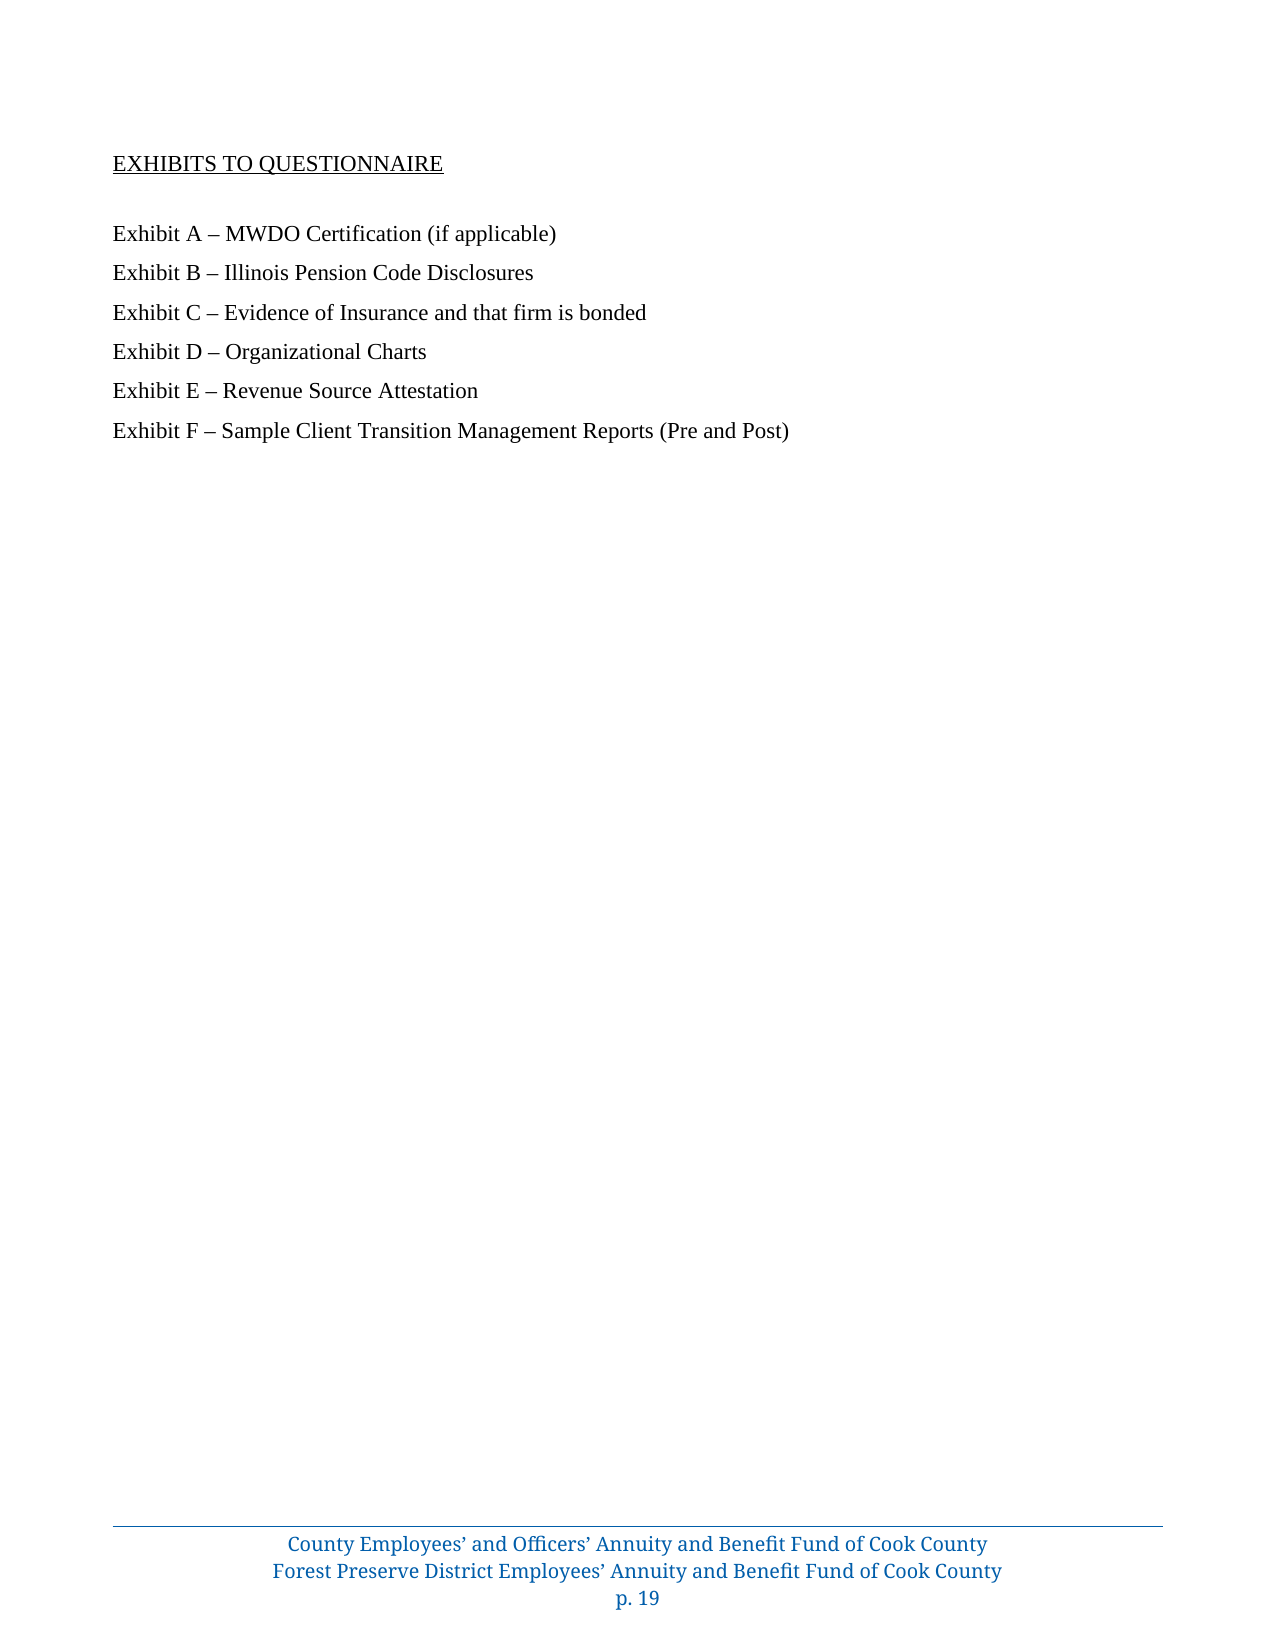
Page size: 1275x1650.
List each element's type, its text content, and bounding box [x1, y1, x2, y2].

text Exhibit D – Organizational Charts [112, 338, 1162, 364]
text Exhibit B – Illinois Pension Code Disclosures [112, 259, 1162, 286]
text Exhibit C – Evidence of Insurance and that firm is bonded [112, 299, 1162, 325]
text EXHIBITS TO QUESTIONNAIRE [112, 150, 1162, 176]
text Exhibit F – Sample Client Transition Management Reports (Pre and Post) [112, 417, 1162, 443]
text Exhibit E – Revenue Source Attestation [112, 378, 1162, 404]
text Exhibit A – MWDO Certification (if applicable) [112, 220, 1162, 246]
